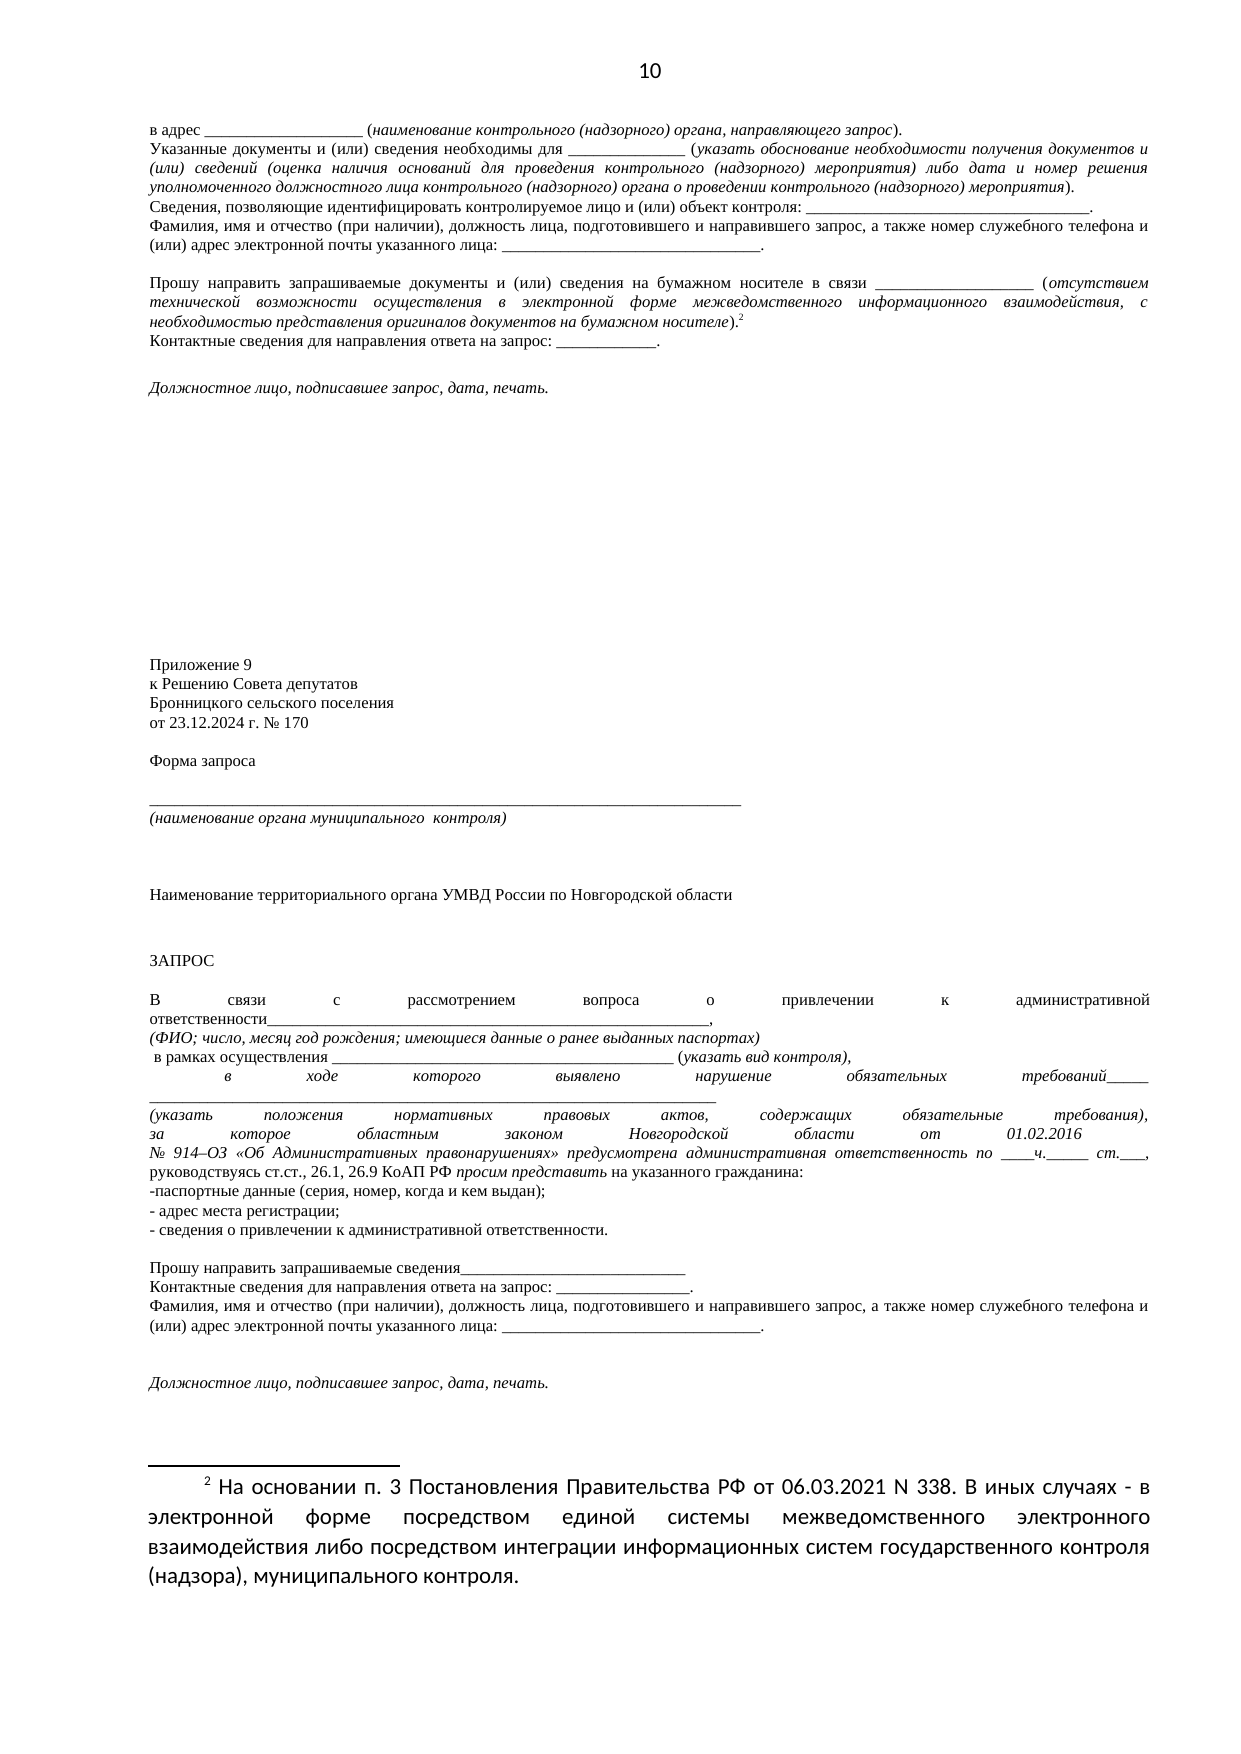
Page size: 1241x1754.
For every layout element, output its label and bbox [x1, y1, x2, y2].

table_header [148, 118, 1152, 1441]
